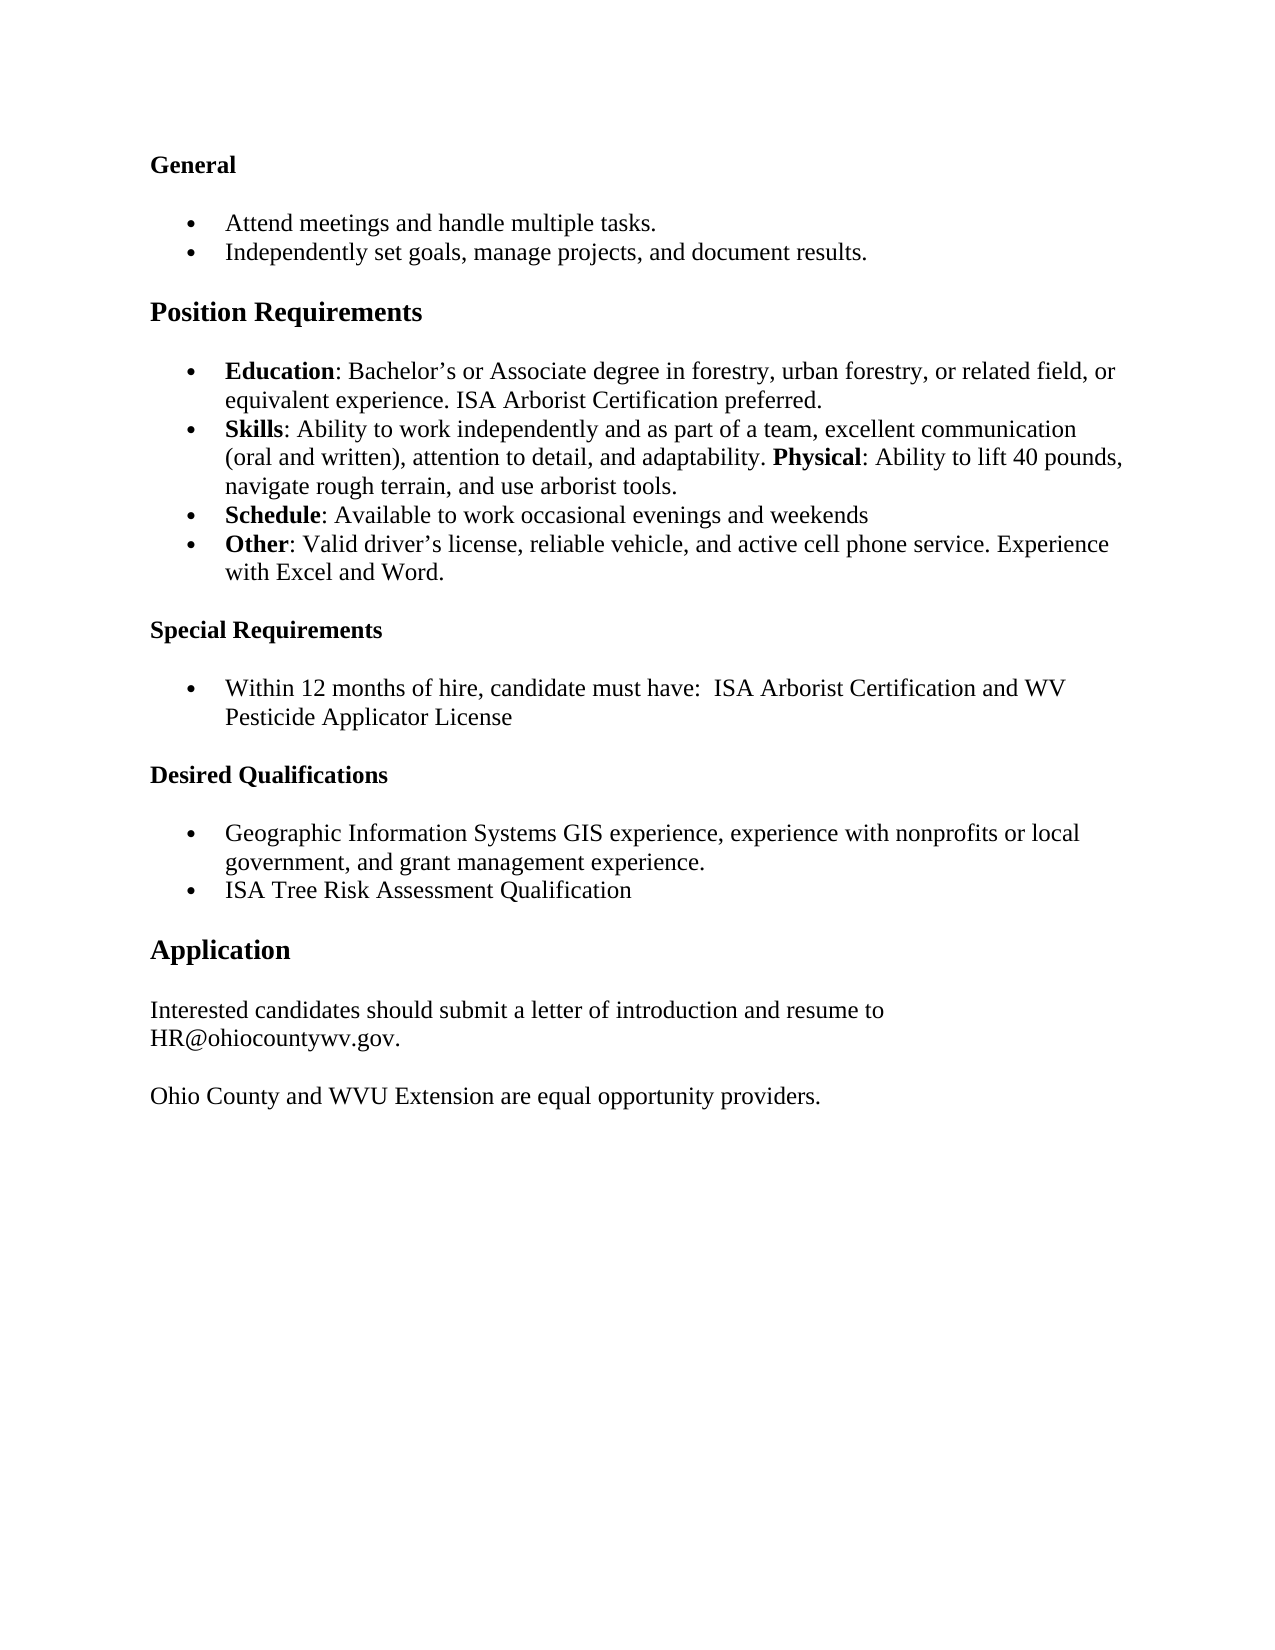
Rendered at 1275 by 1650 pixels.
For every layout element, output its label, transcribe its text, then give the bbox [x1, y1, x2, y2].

text General [150, 150, 1125, 179]
list Schedule: Available to work occasional evenings and weekends [187, 500, 1125, 529]
text Special Requirements [150, 615, 1125, 644]
list Geographic Information Systems GIS experience, experience with nonprofits or local government, and grant management experience. [187, 818, 1125, 875]
list Attend meetings and handle multiple tasks. [187, 208, 1125, 237]
text Interested candidates should submit a letter of introduction and resume to HR@ohiocountywv.gov. [150, 995, 1125, 1052]
list Independently set goals, manage projects, and document results. [187, 237, 1125, 265]
list Skills: Ability to work independently and as part of a team, excellent communication (oral and written), attention to detail, and adaptability. Physical: Ability to lift 40 pounds, navigate rough terrain, and use arborist tools. [187, 414, 1125, 500]
text Ohio County and WVU Extension are equal opportunity providers. [150, 1081, 1125, 1110]
list ISA Tree Risk Assessment Qualification [187, 875, 1125, 904]
list Education: Bachelor’s or Associate degree in forestry, urban forestry, or related field, or equivalent experience. ISA Arborist Certification preferred. [187, 356, 1125, 414]
text Position Requirements [150, 294, 1125, 327]
text Application [150, 933, 1125, 966]
list Other: Valid driver’s license, reliable vehicle, and active cell phone service. Experience with Excel and Word. [187, 529, 1125, 586]
text Desired Qualifications [150, 760, 1125, 789]
list Within 12 months of hire, candidate must have: ISA Arborist Certification and WV Pesticide Applicator License [187, 673, 1125, 731]
